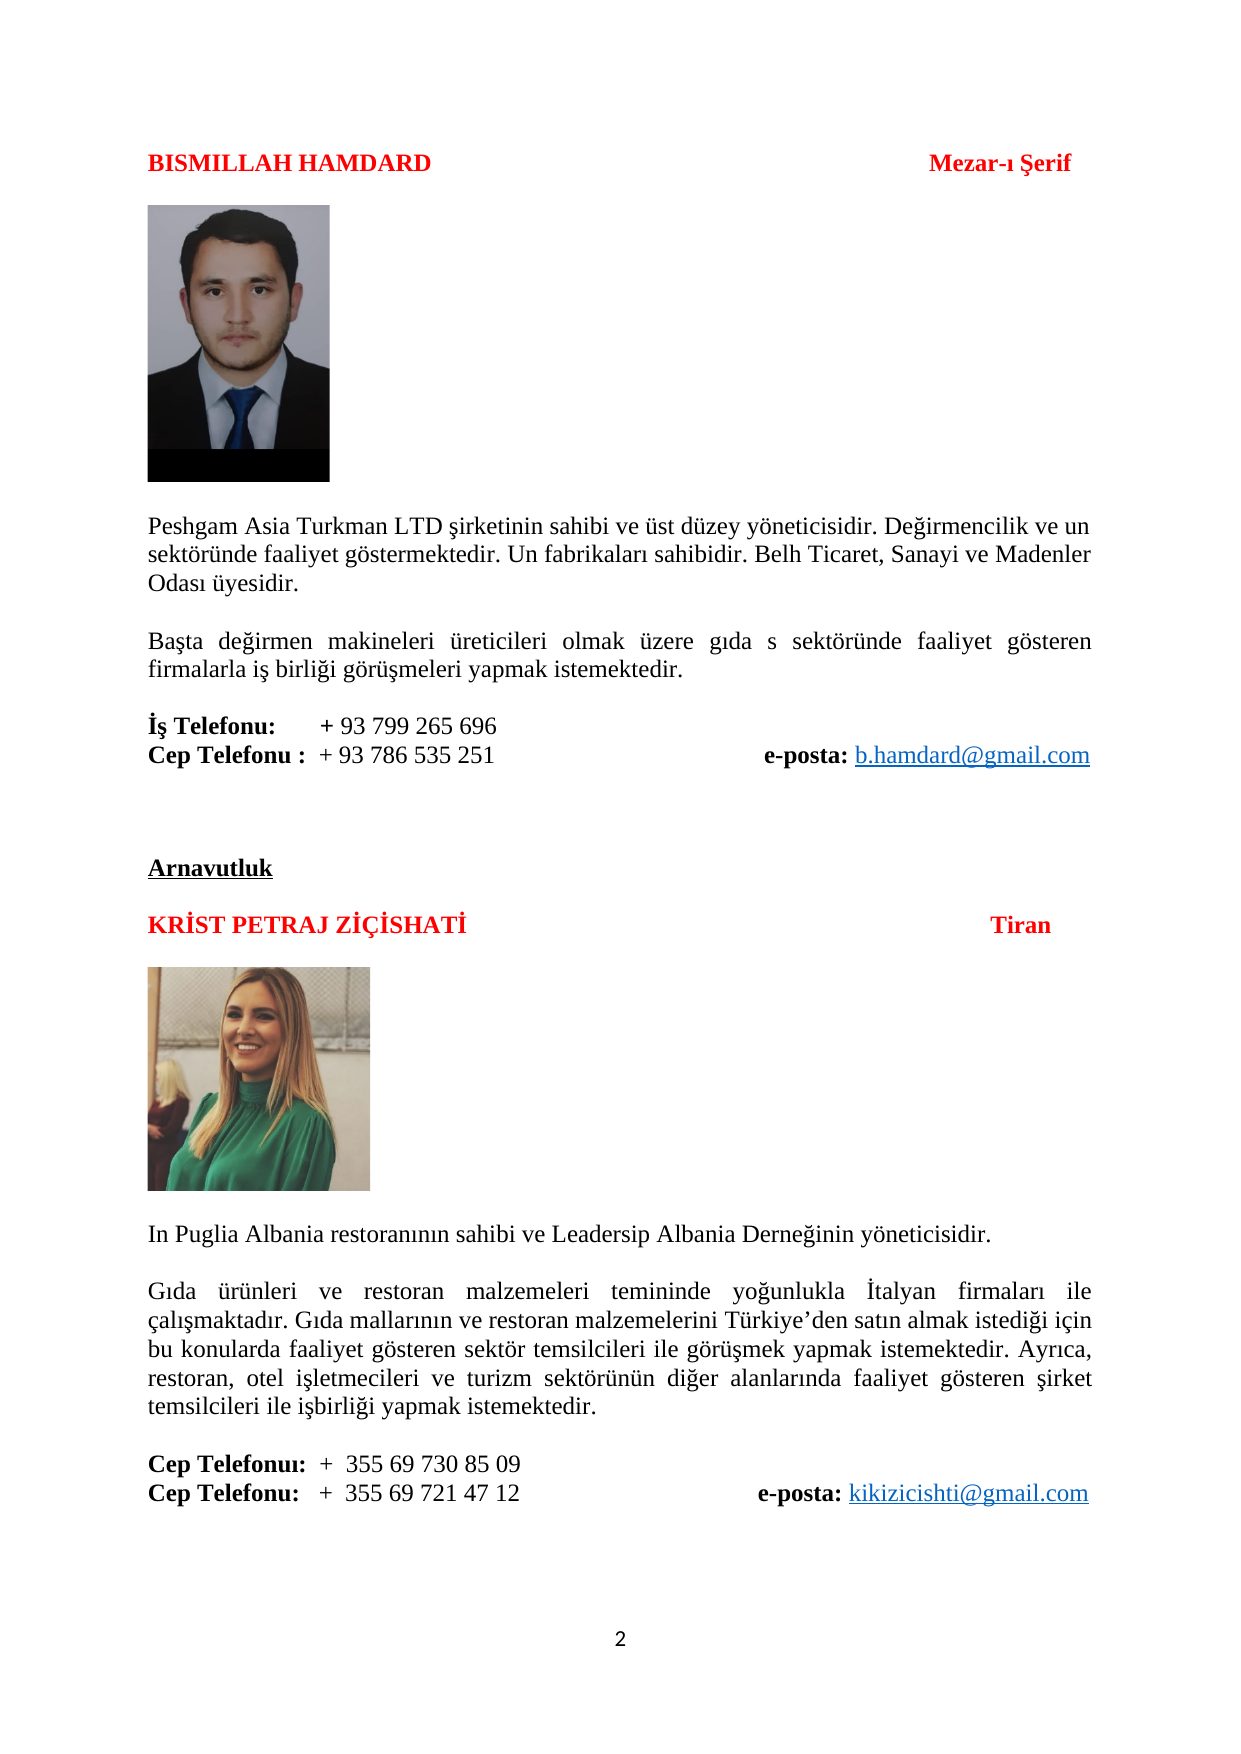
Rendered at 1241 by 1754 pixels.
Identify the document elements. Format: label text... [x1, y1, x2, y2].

text Cep Telefonu: + 355 69 721 47 12 e-posta: kikizicishti@gmail.com [148, 1478, 1093, 1506]
picture [147, 205, 330, 482]
text Başta değirmen makineleri üreticileri olmak üzere gıda s sektöründe faaliyet gösteren firmalarla iş birliği görüşmeleri yapmak istemektedir. [148, 626, 1093, 683]
text Cep Telefonu : + 93 786 535 251 e-posta: b.hamdard@gmail.com [148, 740, 1093, 769]
text Gıda ürünleri ve restoran malzemeleri temininde yoğunlukla İtalyan firmaları ile çalışmaktadır. Gıda mallarının ve restoran malzemelerini Türkiye’den satın almak istediği için bu konularda faaliyet gösteren sektör temsilcileri ile görüşmek yapmak istemektedir. Ayrıca, restoran, otel işletmecileri ve turizm sektörünün diğer alanlarında faaliyet gösteren şirket temsilcileri ile işbirliği yapmak istemektedir. [148, 1276, 1093, 1420]
picture [147, 967, 371, 1191]
text Peshgam Asia Turkman LTD şirketinin sahibi ve üst düzey yöneticisidir. Değirmencilik ve un sektöründe faaliyet göstermektedir. Un fabrikaları sahibidir. Belh Ticaret, Sanayi ve Madenler Odası üyesidir. [148, 511, 1093, 597]
text In Puglia Albania restoranının sahibi ve Leadersip Albania Derneğinin yöneticisidir. [148, 1219, 1093, 1248]
text Arnavutluk [148, 853, 1093, 881]
text KRİST PETRAJ ZİÇİSHATİ Tiran [148, 910, 1093, 939]
text BISMILLAH HAMDARD Mezar-ı Şerif [148, 148, 1093, 176]
text İş Telefonu: + 93 799 265 696 [148, 711, 1093, 740]
text Cep Telefonuı: + 355 69 730 85 09 [148, 1449, 1093, 1478]
